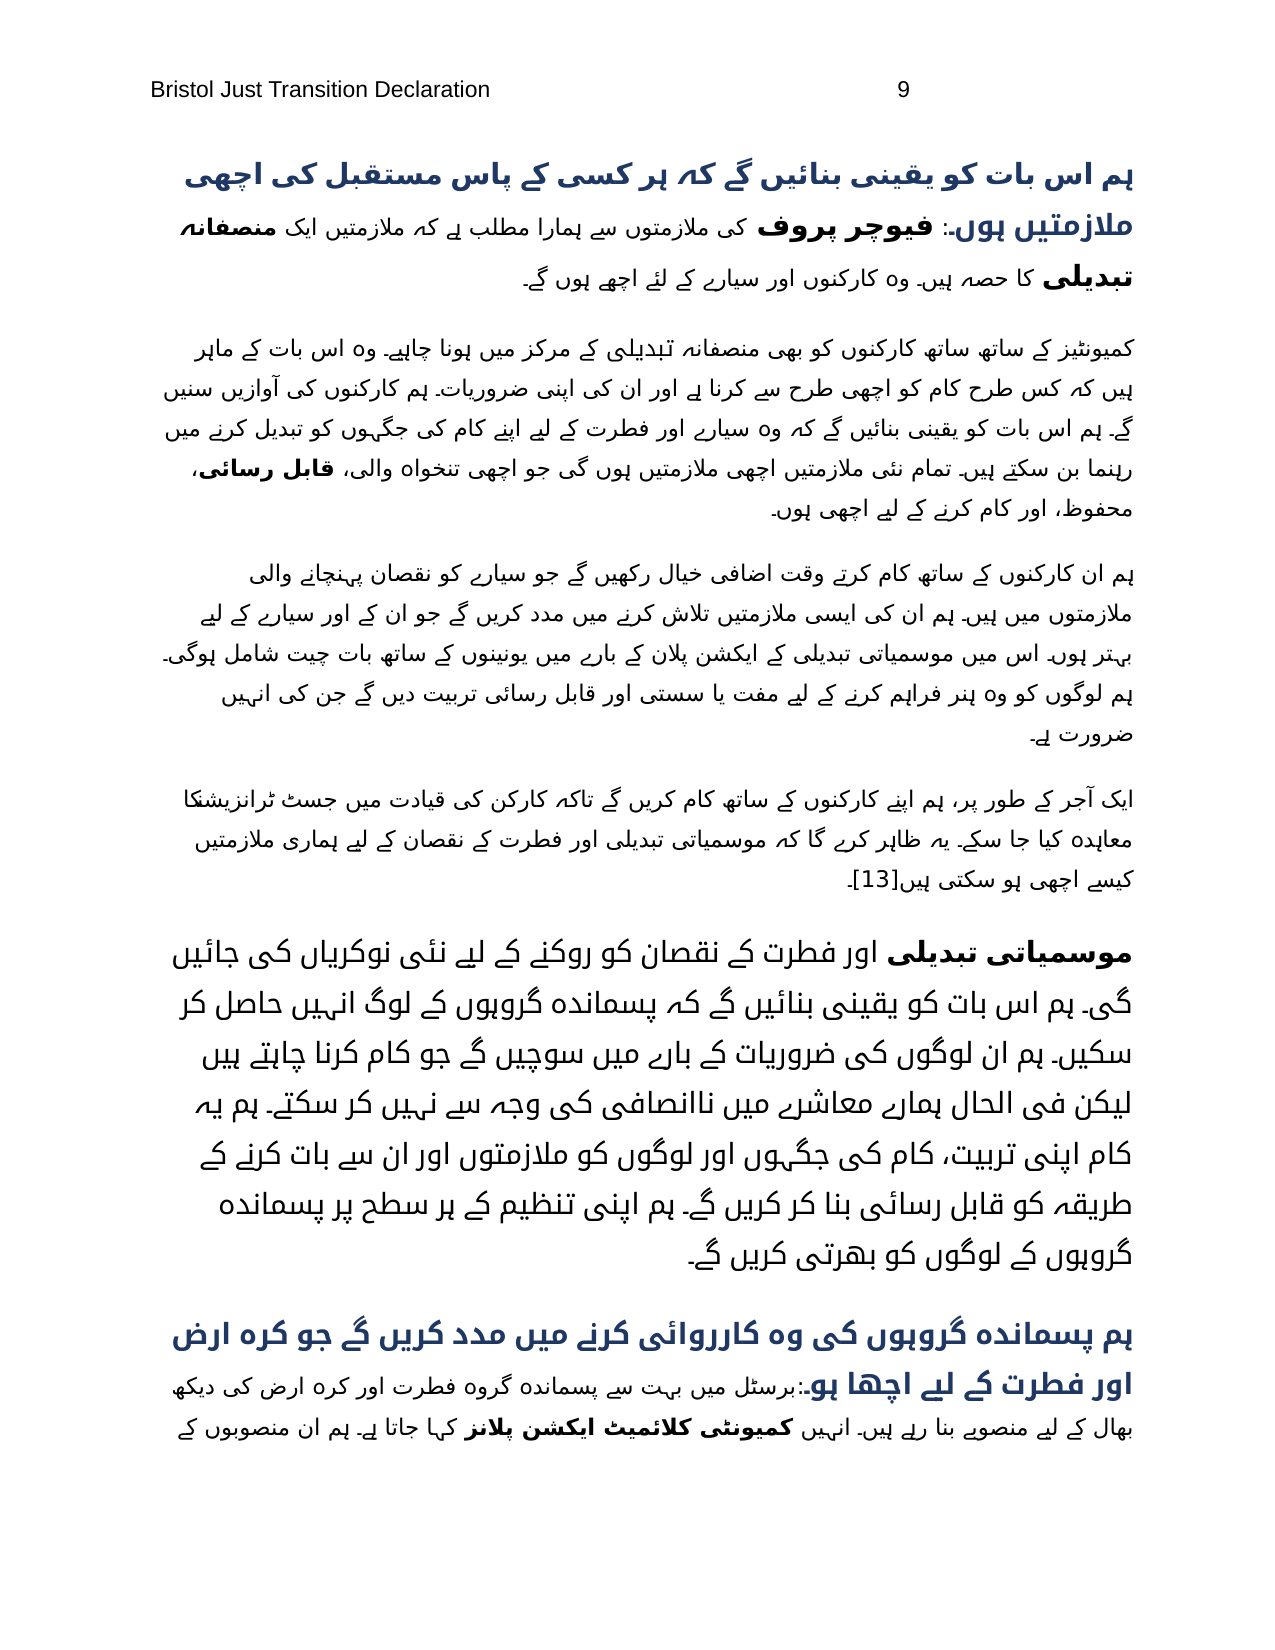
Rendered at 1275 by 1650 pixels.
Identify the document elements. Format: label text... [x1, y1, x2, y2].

text ایک آجر کے طور پر، ہم اپنے کارکنوں کے ساتھ کام کریں گے تاکہ کارکن کی قیادت میں جسٹ ٹرانزیشنکا معاہدہ کیا جا سکے۔ یہ ظاہر کرے گا کہ موسمیاتی تبدیلی اور فطرت کے نقصان کے لیے ہماری ملازمتیں کیسے اچھی ہو سکتی ہیں[13]۔ [158, 786, 1135, 893]
text کمیونٹیز کے ساتھ ساتھ کارکنوں کو بھی منصفانہ تبدیلی کے مرکز میں ہونا چاہیے۔ وہ اس بات کے ماہر ہیں کہ کس طرح کام کو اچھی طرح سے کرنا ہے اور ان کی اپنی ضروریات۔ ہم کارکنوں کی آوازیں سنیں گے۔ ہم اس بات کو یقینی بنائیں گے کہ وہ سیارے اور فطرت کے لیے اپنے کام کی جگہوں کو تبدیل کرنے میں رہنما بن سکتے ہیں۔ تمام نئی ملازمتیں اچھی ملازمتیں ہوں گی جو اچھی تنخواہ والی، قابل رسائی، محفوظ، اور کام کرنے کے لیے اچھی ہوں۔ [158, 335, 1135, 522]
text ہم اس بات کو یقینی بنائیں گے کہ ہر کسی کے پاس مستقبل کی اچھی ملازمتیں ہوں۔: فیوچر پروف کی ملازمتوں سے ہمارا مطلب ہے کہ ملازمتیں ایک منصفانہ تبدیلی کا حصہ ہیں۔ وہ کارکنوں اور سیارے کے لئے اچھے ہوں گے۔ [158, 157, 1135, 292]
text ہم ان کارکنوں کے ساتھ کام کرتے وقت اضافی خیال رکھیں گے جو سیارے کو نقصان پہنچانے والی ملازمتوں میں ہیں۔ ہم ان کی ایسی ملازمتیں تلاش کرنے میں مدد کریں گے جو ان کے اور سیارے کے لیے بہتر ہوں۔ اس میں موسمیاتی تبدیلی کے ایکشن پلان کے بارے میں یونینوں کے ساتھ بات چیت شامل ہوگی۔ ہم لوگوں کو وہ ہنر فراہم کرنے کے لیے مفت یا سستی اور قابل رسائی تربیت دیں گے جن کی انہیں ضرورت ہے۔ [158, 561, 1135, 747]
text موسمیاتی تبدیلی اور فطرت کے نقصان کو روکنے کے لیے نئی نوکریاں کی جائیں گی۔ ہم اس بات کو یقینی بنائیں گے کہ پسماندہ گروہوں کے لوگ انہیں حاصل کر سکیں۔ ہم ان لوگوں کی ضروریات کے بارے میں سوچیں گے جو کام کرنا چاہتے ہیں لیکن فی الحال ہمارے معاشرے میں ناانصافی کی وجہ سے نہیں کر سکتے۔ ہم یہ کام اپنی تربیت، کام کی جگہوں اور لوگوں کو ملازمتوں اور ان سے بات کرنے کے طریقہ کو قابل رسائی بنا کر کریں گے۔ ہم اپنی تنظیم کے ہر سطح پر پسماندہ گروہوں کے لوگوں کو بھرتی کریں گے۔ [150, 936, 1133, 1271]
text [158, 1317, 1135, 1441]
